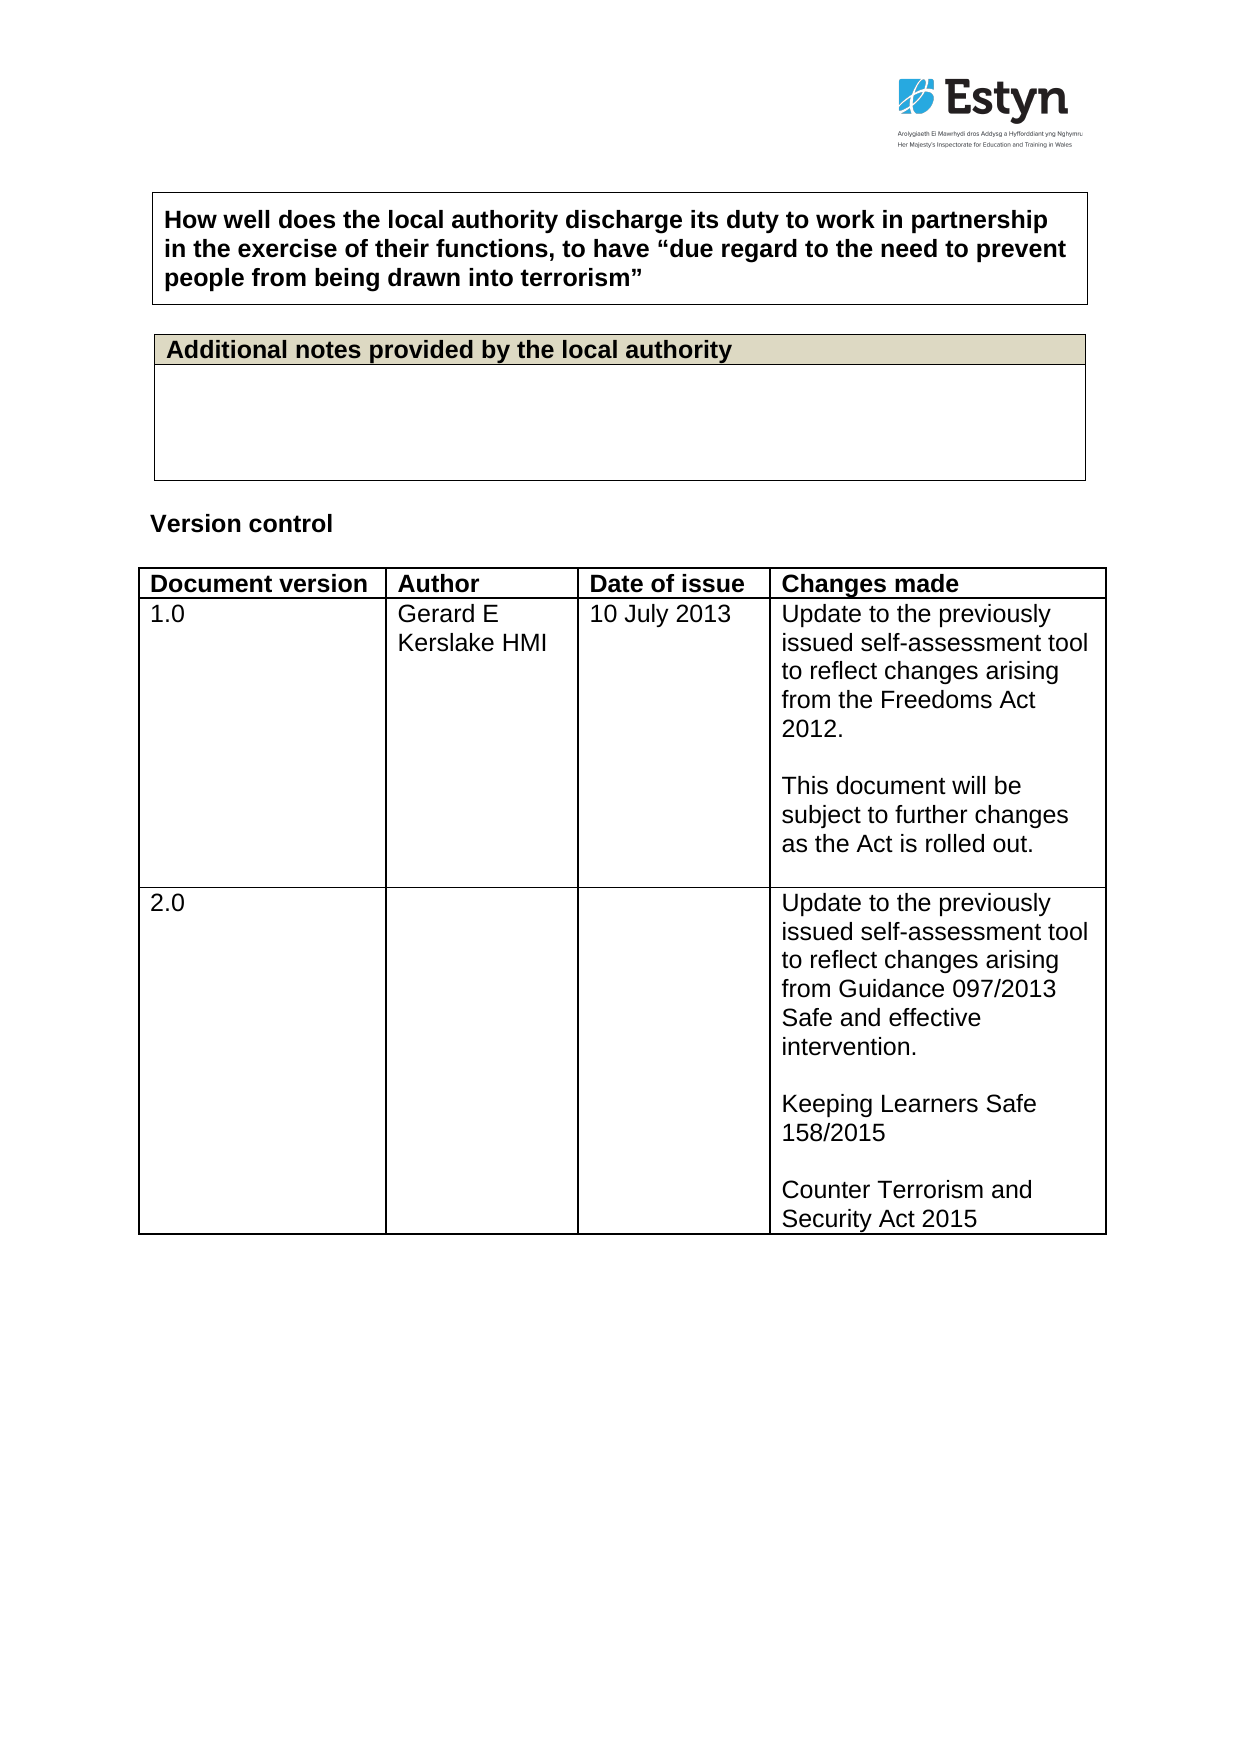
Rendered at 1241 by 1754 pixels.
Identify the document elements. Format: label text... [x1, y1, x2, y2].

table_header Changes made [771, 569, 1105, 597]
table_header Additional notes provided by the local authority [155, 335, 1085, 364]
table_header Author [387, 569, 577, 597]
table_cell [579, 888, 769, 1233]
picture [892, 75, 1088, 158]
table_cell Update to the previously issued self-assessment tool to reflect changes arising from Guidance 097/2013 Safe and effective intervention. Keeping Learners Safe 158/2015 Counter Terrorism and Security Act 2015 [771, 888, 1105, 1233]
table_cell How well does the local authority discharge its duty to work in partnership in the exercise of their functions, to have “due regard to the need to prevent people from being drawn into terrorism” [153, 193, 1087, 304]
table_cell 2.0 [140, 888, 385, 1233]
table_header Date of issue [579, 569, 769, 597]
table_cell 10 July 2013 [579, 599, 769, 886]
table_cell [155, 365, 1085, 480]
table_cell Update to the previously issued self-assessment tool to reflect changes arising from the Freedoms Act 2012. This document will be subject to further changes as the Act is rolled out. [771, 599, 1105, 886]
table_cell 1.0 [140, 599, 385, 886]
text Version control [150, 509, 1090, 538]
table_cell Gerard E Kerslake HMI [387, 599, 577, 886]
table_cell [387, 888, 577, 1233]
table_header Document version [140, 569, 385, 597]
